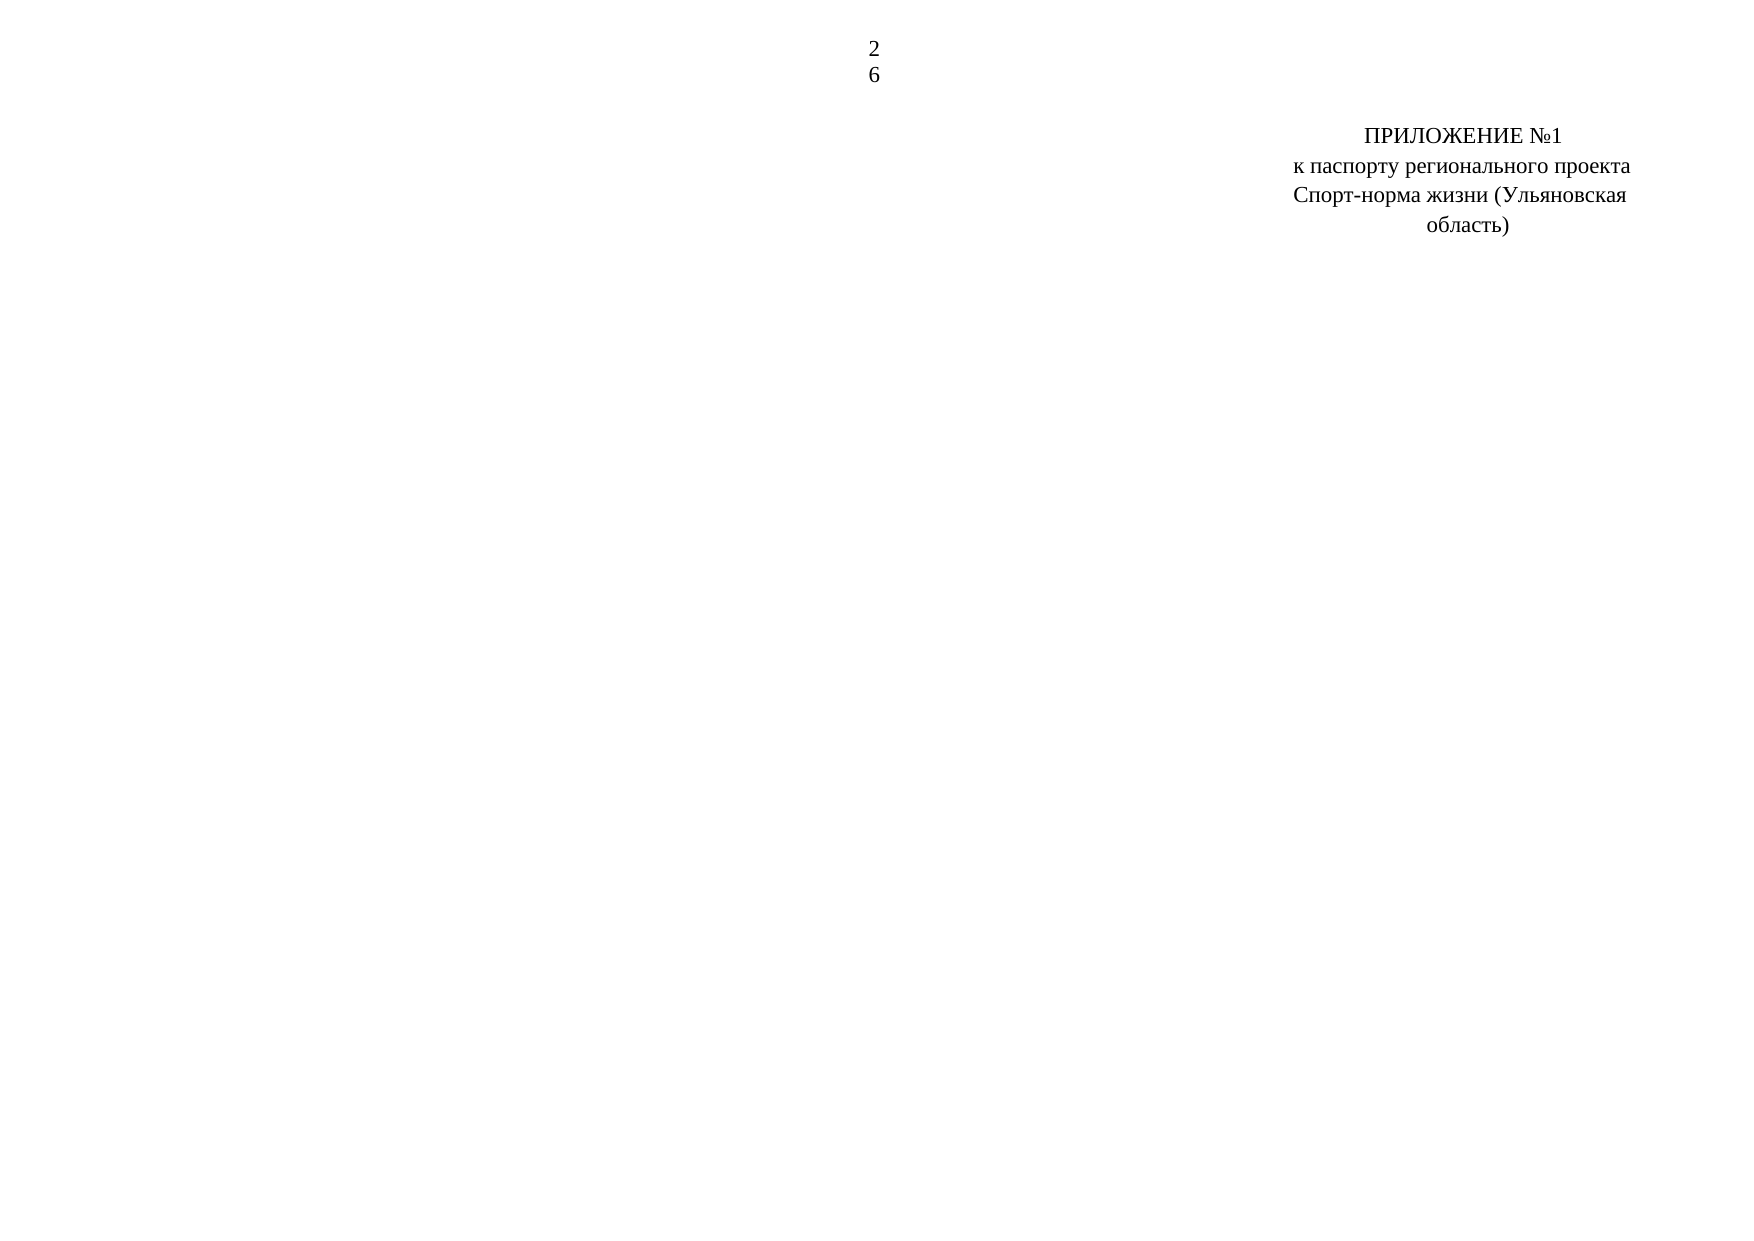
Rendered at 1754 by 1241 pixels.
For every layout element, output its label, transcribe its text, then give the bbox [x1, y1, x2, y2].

text к паспорту регионального проекта [1293, 152, 1696, 178]
text ПРИЛОЖЕНИЕ №1 [1364, 123, 1696, 149]
text Спорт-норма жизни (Ульяновская область) [1293, 182, 1696, 237]
